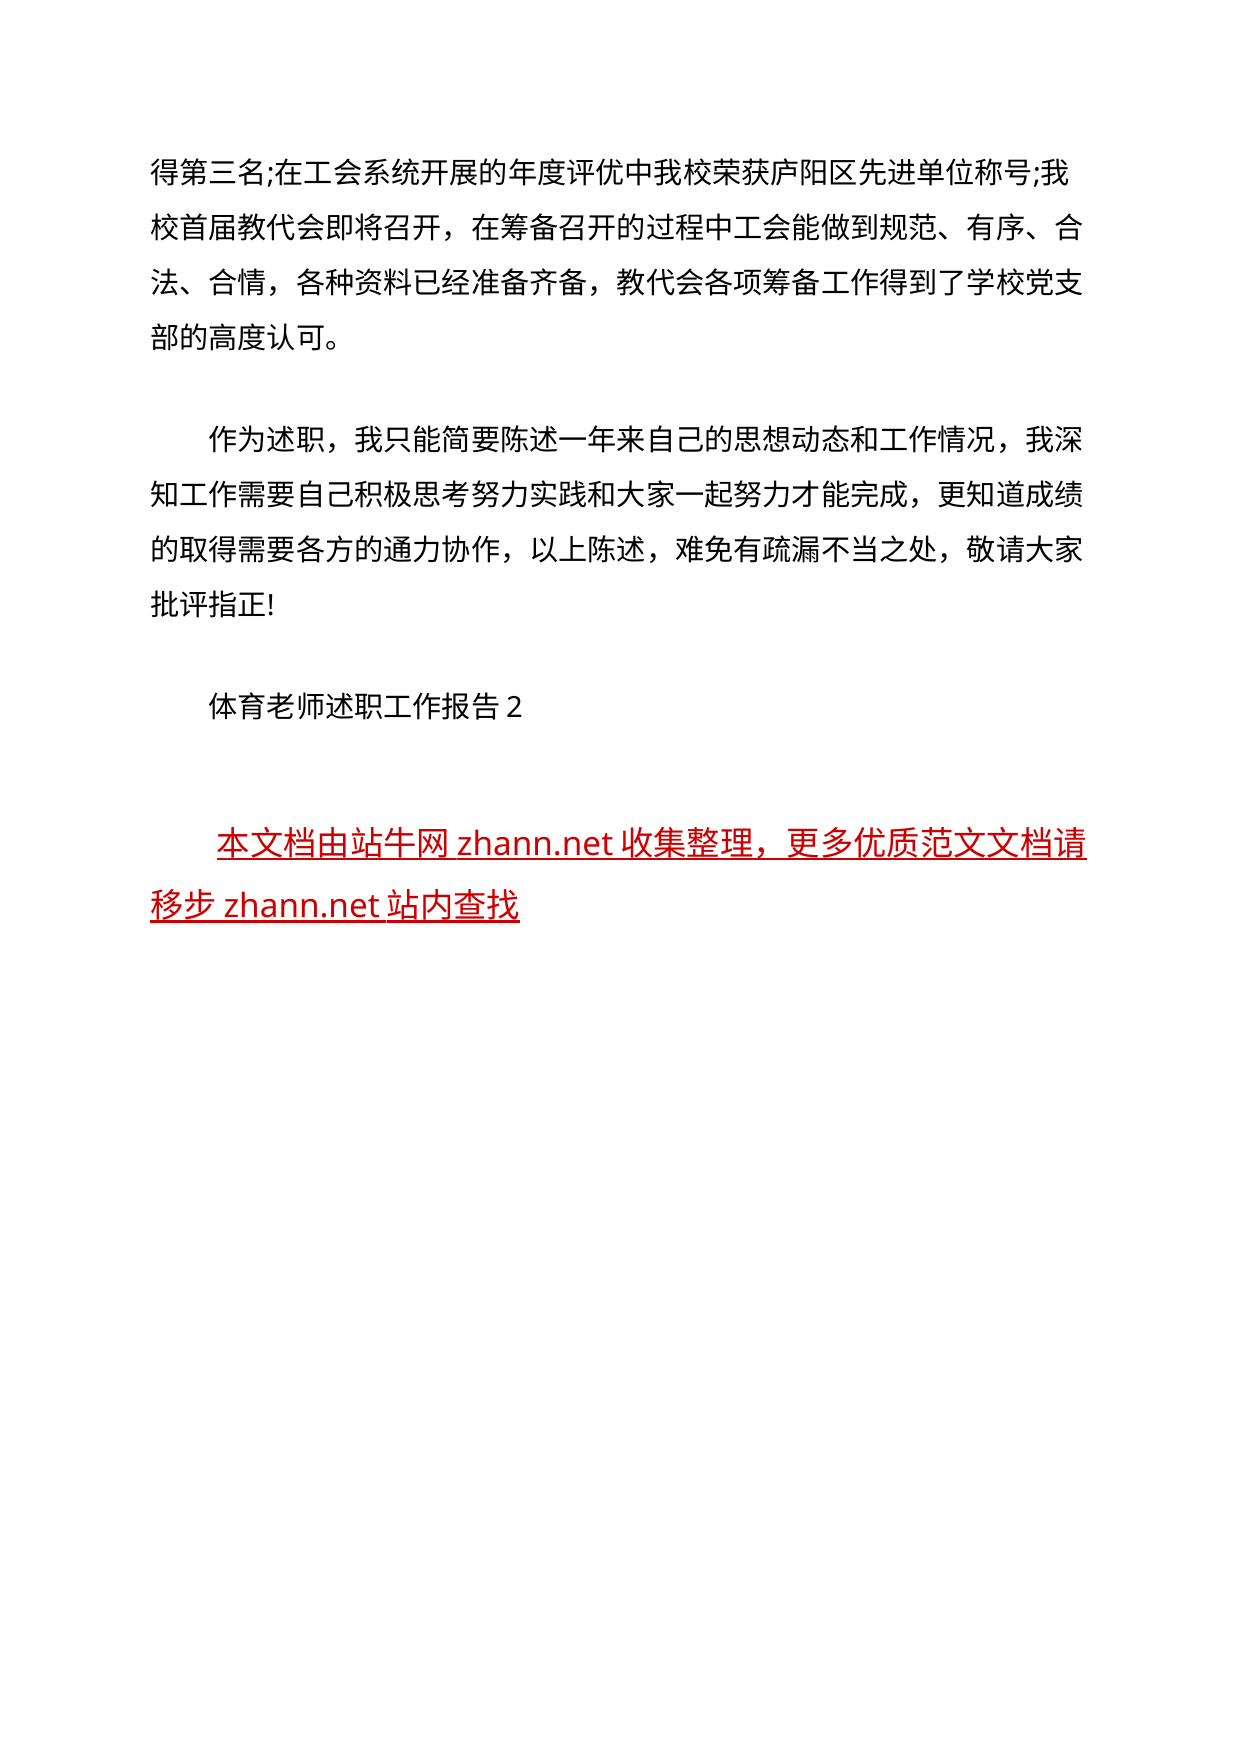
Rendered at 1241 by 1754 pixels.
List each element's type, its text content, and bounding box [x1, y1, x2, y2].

text 体育老师述职工作报告2 [150, 683, 1090, 726]
text 本文档由站牛网zhann.net收集整理，更多优质范文文档请移步zhann.net站内查找 [150, 816, 1090, 928]
text 作为述职，我只能简要陈述一年来自己的思想动态和工作情况，我深知工作需要自己积极思考努力实践和大家一起努力才能完成，更知道成绩的取得需要各方的通力协作，以上陈述，难免有疏漏不当之处，敬请大家批评指正! [150, 417, 1090, 624]
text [150, 150, 1090, 357]
